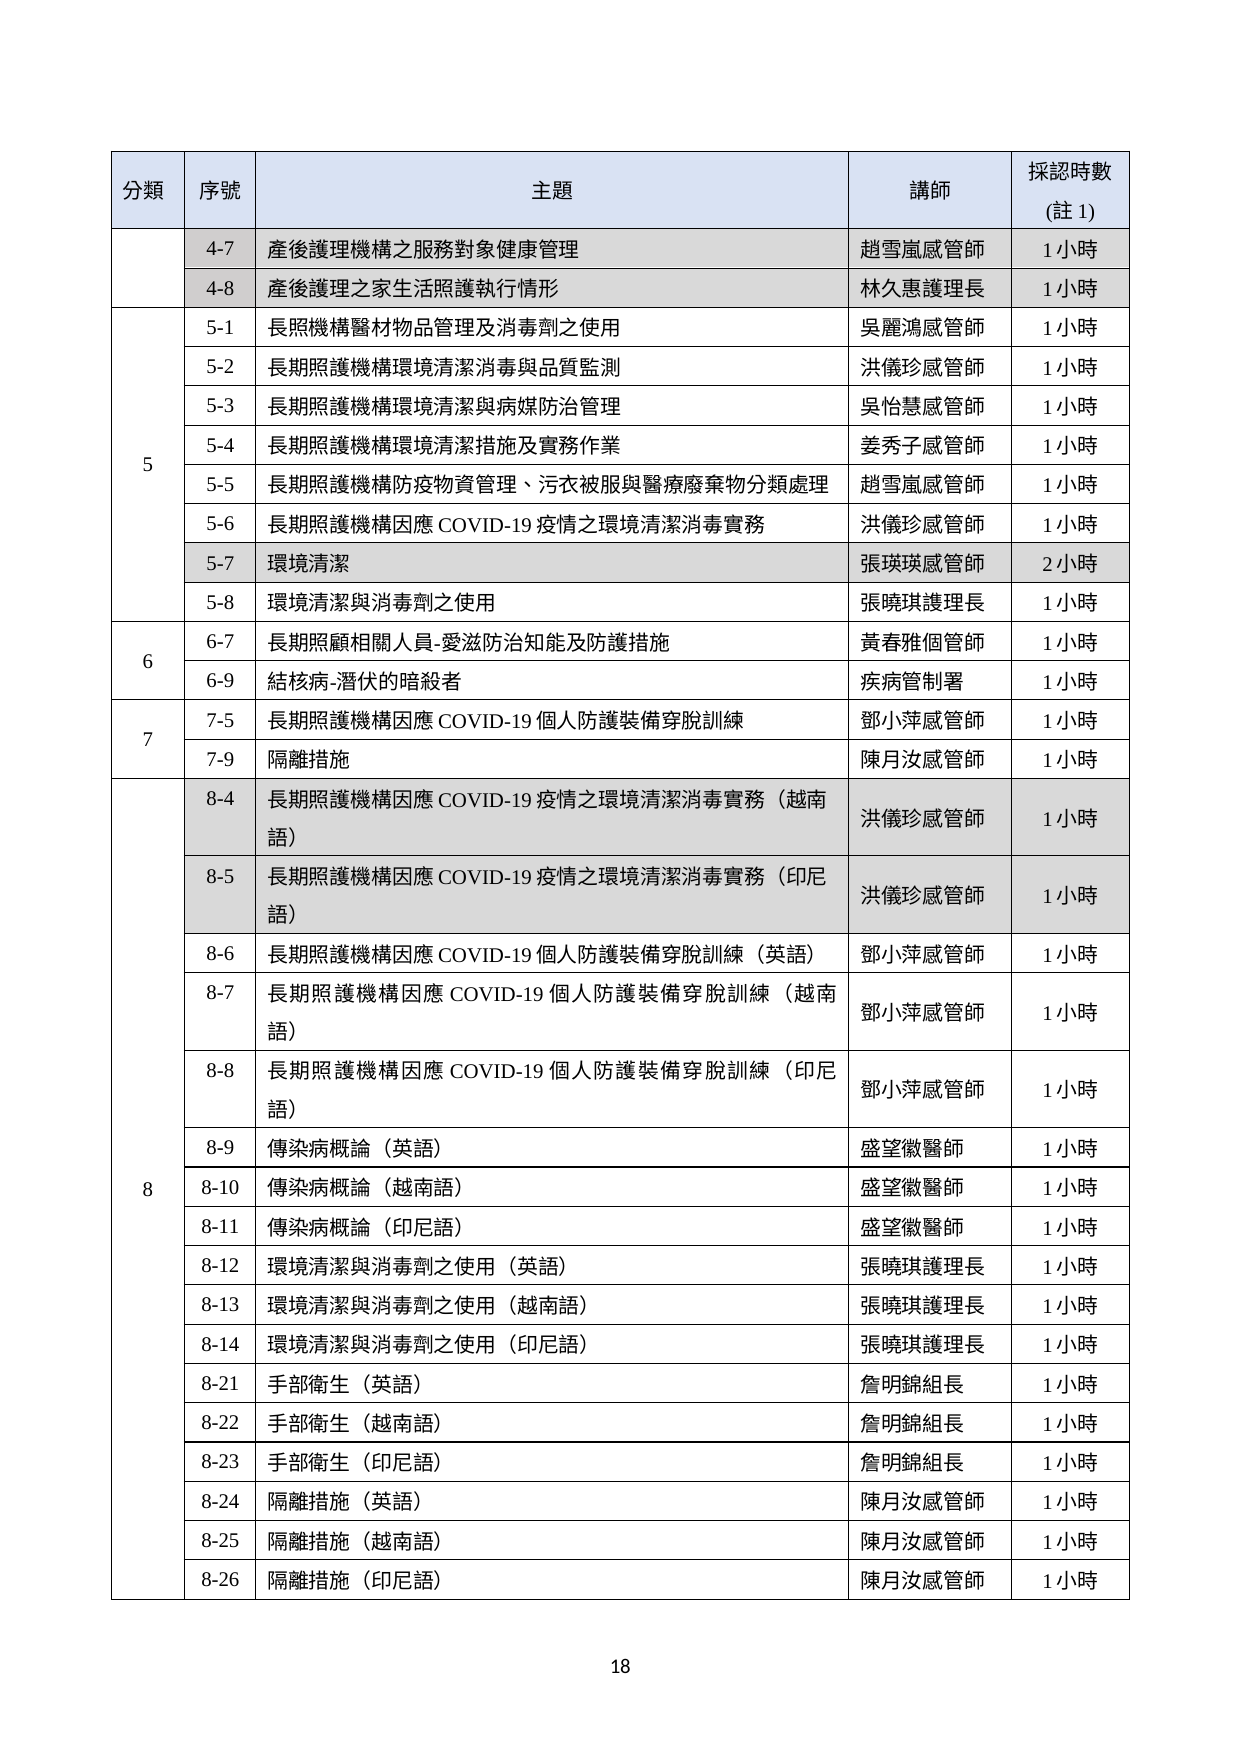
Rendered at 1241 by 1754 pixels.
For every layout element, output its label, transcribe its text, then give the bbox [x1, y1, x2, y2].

table_cell 8-14 [185, 1325, 255, 1363]
table_cell 1小時 [1012, 1168, 1129, 1206]
table_cell 5 [112, 308, 184, 621]
table_cell 盛望徽醫師 [849, 1168, 1011, 1206]
table_cell 7-5 [185, 700, 255, 739]
table_cell 5-4 [185, 426, 255, 464]
table_cell 環境清潔與消毒劑之使用 [256, 583, 848, 621]
table_cell 1小時 [1012, 347, 1129, 385]
table_cell 洪儀珍感管師 [849, 779, 1011, 855]
table_cell 長期照護機構因應COVID-19個人防護裝備穿脫訓練（印尼語） [256, 1051, 848, 1127]
table_cell 陳月汝感管師 [849, 1521, 1011, 1559]
table_cell 8 [112, 779, 184, 1598]
table_cell 1小時 [1012, 973, 1129, 1050]
table_cell 5-3 [185, 386, 255, 424]
table_cell 姜秀子感管師 [849, 426, 1011, 464]
table_cell 1小時 [1012, 386, 1129, 424]
table_cell 1小時 [1012, 504, 1129, 542]
table_cell 1小時 [1012, 740, 1129, 778]
table_header 採認時數 (註1) [1012, 152, 1129, 228]
table_cell 8-9 [185, 1128, 255, 1166]
table_cell 7-9 [185, 740, 255, 778]
table_cell 傳染病概論（印尼語） [256, 1207, 848, 1245]
table_cell 詹明錦組長 [849, 1443, 1011, 1481]
table_cell 1小時 [1012, 661, 1129, 699]
table_cell 吳怡慧感管師 [849, 386, 1011, 424]
table_cell 長期照護機構因應COVID-19疫情之環境清潔消毒實務 [256, 504, 848, 542]
table_cell 1小時 [1012, 426, 1129, 464]
table_cell 手部衛生（英語） [256, 1364, 848, 1402]
table_cell 手部衛生（越南語） [256, 1403, 848, 1441]
table_cell 4-8 [185, 269, 255, 307]
table_cell 鄧小萍感管師 [849, 700, 1011, 739]
table_cell 1小時 [1012, 622, 1129, 660]
table_cell 詹明錦組長 [849, 1403, 1011, 1441]
table_cell 8-22 [185, 1403, 255, 1441]
table_cell 環境清潔與消毒劑之使用（印尼語） [256, 1325, 848, 1363]
table_cell 7 [112, 700, 184, 778]
table_cell 疾病管制署 [849, 661, 1011, 699]
table_cell 5-7 [185, 543, 255, 582]
table_cell 產後護理之家生活照護執行情形 [256, 269, 848, 307]
table_cell 1小時 [1012, 1403, 1129, 1441]
table_cell 5-8 [185, 583, 255, 621]
table_cell 6 [112, 622, 184, 699]
table_cell 長期照護機構環境清潔與病媒防治管理 [256, 386, 848, 424]
table_cell 6-9 [185, 661, 255, 699]
table_cell 8-12 [185, 1246, 255, 1284]
table_cell 隔離措施（英語） [256, 1482, 848, 1520]
table_cell 隔離措施 [256, 740, 848, 778]
table_cell 5-2 [185, 347, 255, 385]
table_cell 長期照護機構因應COVID-19個人防護裝備穿脫訓練（英語） [256, 934, 848, 972]
table_cell 陳月汝感管師 [849, 1482, 1011, 1520]
table_cell 張曉琪護理長 [849, 1325, 1011, 1363]
table_cell 鄧小萍感管師 [849, 1051, 1011, 1127]
table_cell 2小時 [1012, 543, 1129, 582]
table_cell 長照機構醫材物品管理及消毒劑之使用 [256, 308, 848, 346]
table_cell 盛望徽醫師 [849, 1128, 1011, 1166]
table_cell 1小時 [1012, 269, 1129, 307]
table_cell 8-13 [185, 1285, 255, 1323]
table_cell 1小時 [1012, 1246, 1129, 1284]
table_cell 1小時 [1012, 583, 1129, 621]
table_cell 5-5 [185, 465, 255, 503]
table_cell 長期照護機構因應COVID-19個人防護裝備穿脫訓練 [256, 700, 848, 739]
table_cell 張瑛瑛感管師 [849, 543, 1011, 582]
table_cell 8-25 [185, 1521, 255, 1559]
table_cell 詹明錦組長 [849, 1364, 1011, 1402]
table_cell 黃春雅個管師 [849, 622, 1011, 660]
table_cell 趙雪嵐感管師 [849, 229, 1011, 267]
table_cell 林久惠護理長 [849, 269, 1011, 307]
table_header 序號 [185, 152, 255, 228]
table_header 主題 [256, 152, 848, 228]
table_cell 8-23 [185, 1443, 255, 1481]
table_cell 1小時 [1012, 779, 1129, 855]
table_cell 隔離措施（越南語） [256, 1521, 848, 1559]
table_cell 1小時 [1012, 934, 1129, 972]
table_cell 1小時 [1012, 1207, 1129, 1245]
table_cell 趙雪嵐感管師 [849, 465, 1011, 503]
table_cell 1小時 [1012, 229, 1129, 267]
table_cell 8-8 [185, 1051, 255, 1127]
table_cell 8-7 [185, 973, 255, 1050]
table_cell 張曉琪謢理長 [849, 583, 1011, 621]
table_cell 長期照護機構因應COVID-19疫情之環境清潔消毒實務（印尼語） [256, 856, 848, 933]
table_cell 鄧小萍感管師 [849, 973, 1011, 1050]
table_cell 洪儀珍感管師 [849, 504, 1011, 542]
table_cell 傳染病概論（英語） [256, 1128, 848, 1166]
table_cell 結核病-潛伏的暗殺者 [256, 661, 848, 699]
table_cell 洪儀珍感管師 [849, 347, 1011, 385]
table_cell 環境清潔 [256, 543, 848, 582]
table_cell 陳月汝感管師 [849, 740, 1011, 778]
table_cell 1小時 [1012, 1128, 1129, 1166]
table_cell 8-26 [185, 1560, 255, 1598]
table_cell 傳染病概論（越南語） [256, 1168, 848, 1206]
table_cell 8-5 [185, 856, 255, 933]
table_cell 產後護理機構之服務對象健康管理 [256, 229, 848, 267]
table_cell 長期照護機構環境清潔措施及實務作業 [256, 426, 848, 464]
table_cell 鄧小萍感管師 [849, 934, 1011, 972]
table_cell 陳月汝感管師 [849, 1560, 1011, 1598]
table_cell 5-6 [185, 504, 255, 542]
table_cell 8-11 [185, 1207, 255, 1245]
table_cell 8-6 [185, 934, 255, 972]
table_cell 長期照顧相關人員-愛滋防治知能及防護措施 [256, 622, 848, 660]
table_cell 洪儀珍感管師 [849, 856, 1011, 933]
table_cell 8-24 [185, 1482, 255, 1520]
table_cell 長期照護機構環境清潔消毒與品質監測 [256, 347, 848, 385]
table_cell 1小時 [1012, 1443, 1129, 1481]
table_cell 環境清潔與消毒劑之使用（越南語） [256, 1285, 848, 1323]
table_cell 1小時 [1012, 856, 1129, 933]
table_cell 8-4 [185, 779, 255, 855]
table_cell 1小時 [1012, 1051, 1129, 1127]
table_cell 1小時 [1012, 1482, 1129, 1520]
table_cell 1小時 [1012, 700, 1129, 739]
table_cell 長期照護機構防疫物資管理、污衣被服與醫療廢棄物分類處理 [256, 465, 848, 503]
table_cell 1小時 [1012, 1521, 1129, 1559]
table_header 分類 [112, 152, 184, 228]
table_cell 隔離措施（印尼語） [256, 1560, 848, 1598]
table_cell 張曉琪護理長 [849, 1285, 1011, 1323]
table_cell 1小時 [1012, 1285, 1129, 1323]
table_cell 手部衛生（印尼語） [256, 1443, 848, 1481]
table_cell 張曉琪護理長 [849, 1246, 1011, 1284]
table_cell 1小時 [1012, 308, 1129, 346]
table_cell 1小時 [1012, 465, 1129, 503]
table_cell 盛望徽醫師 [849, 1207, 1011, 1245]
table_cell 長期照護機構因應COVID-19個人防護裝備穿脫訓練（越南語） [256, 973, 848, 1050]
table_cell 5-1 [185, 308, 255, 346]
table_cell 4-7 [185, 229, 255, 267]
table_cell 8-21 [185, 1364, 255, 1402]
table_cell 環境清潔與消毒劑之使用（英語） [256, 1246, 848, 1284]
table_cell 吳麗鴻感管師 [849, 308, 1011, 346]
table_cell 6-7 [185, 622, 255, 660]
table_cell 1小時 [1012, 1560, 1129, 1598]
table_cell 1小時 [1012, 1364, 1129, 1402]
table_cell 1小時 [1012, 1325, 1129, 1363]
table_header 講師 [849, 152, 1011, 228]
table_cell 長期照護機構因應COVID-19疫情之環境清潔消毒實務（越南語） [256, 779, 848, 855]
table_cell 8-10 [185, 1168, 255, 1206]
